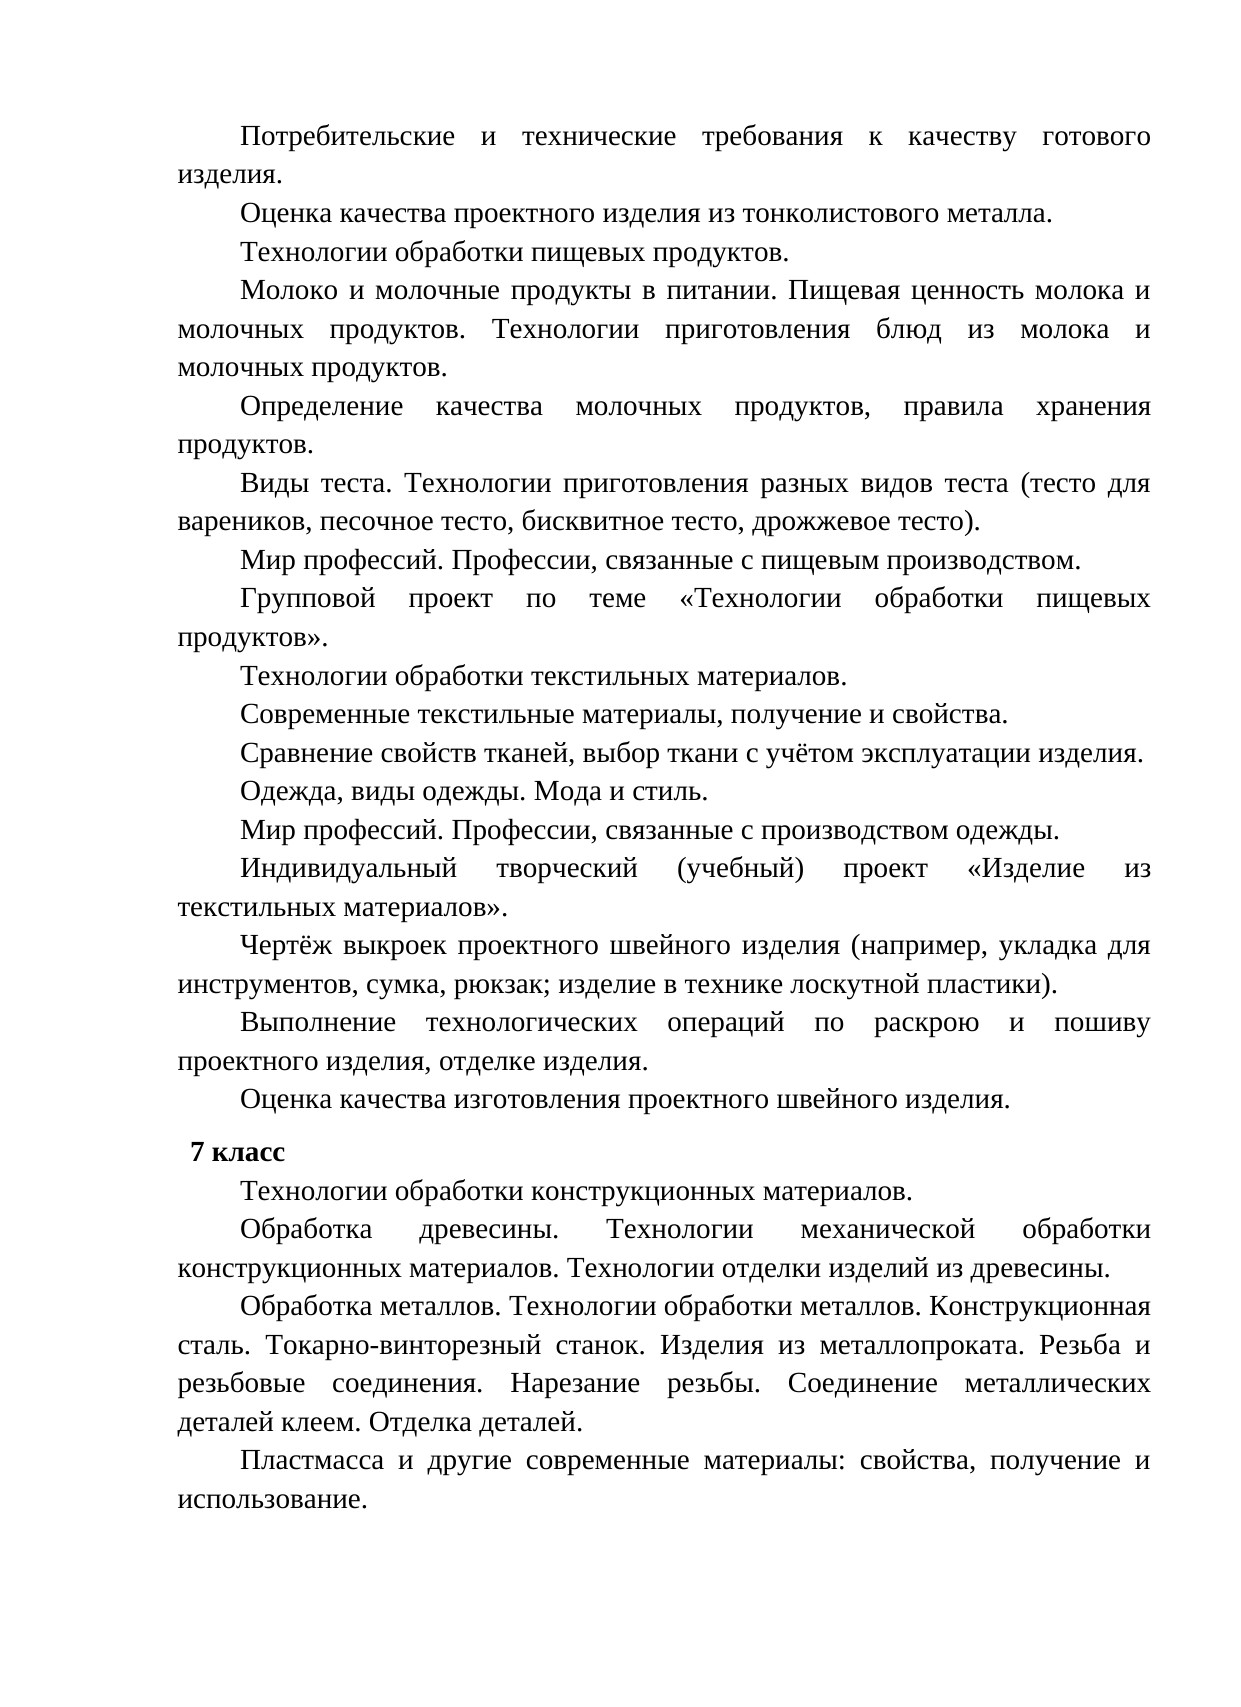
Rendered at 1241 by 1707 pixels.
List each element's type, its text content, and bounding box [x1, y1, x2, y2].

text Мир профессий. Профессии, связанные с производством одежды. [177, 812, 1152, 845]
text 7 класс [190, 1134, 1152, 1168]
text Чертёж выкроек проектного швейного изделия (например, укладка для инструментов, сумка, рюкзак; изделие в технике лоскутной пластики). [177, 927, 1152, 999]
text Обработка металлов. Технологии обработки металлов. Конструкционная сталь. Токарно-винторезный станок. Изделия из металлопроката. Резьба и резьбовые соединения. Нарезание резьбы. Соединение металлических деталей клеем. Отделка деталей. [177, 1288, 1152, 1437]
text Молоко и молочные продукты в питании. Пищевая ценность молока и молочных продуктов. Технологии приготовления блюд из молока и молочных продуктов. [177, 272, 1152, 383]
text Сравнение свойств тканей, выбор ткани с учётом эксплуатации изделия. [177, 735, 1152, 768]
text Технологии обработки пищевых продуктов. [177, 234, 1152, 267]
text Оценка качества изготовления проектного швейного изделия. [177, 1082, 1152, 1115]
text Определение качества молочных продуктов, правила хранения продуктов. [177, 388, 1152, 460]
text Мир профессий. Профессии, связанные с пищевым производством. [177, 542, 1152, 576]
text Одежда, виды одежды. Мода и стиль. [177, 773, 1152, 807]
text Технологии обработки конструкционных материалов. [177, 1173, 1152, 1206]
text Обработка древесины. Технологии механической обработки конструкционных материалов. Технологии отделки изделий из древесины. [177, 1211, 1152, 1283]
text Потребительские и технические требования к качеству готового изделия. [177, 118, 1152, 190]
text Оценка качества проектного изделия из тонколистового металла. [177, 195, 1152, 229]
text Индивидуальный творческий (учебный) проект «Изделие из текстильных материалов». [177, 850, 1152, 922]
text Современные текстильные материалы, получение и свойства. [177, 696, 1152, 730]
text Групповой проект по теме «Технологии обработки пищевых продуктов». [177, 581, 1152, 653]
text Выполнение технологических операций по раскрою и пошиву проектного изделия, отделке изделия. [177, 1004, 1152, 1077]
text Пластмасса и другие современные материалы: свойства, получение и использование. [177, 1442, 1152, 1514]
text Технологии обработки текстильных материалов. [177, 658, 1152, 691]
text Виды теста. Технологии приготовления разных видов теста (тесто для вареников, песочное тесто, бисквитное тесто, дрожжевое тесто). [177, 465, 1152, 537]
